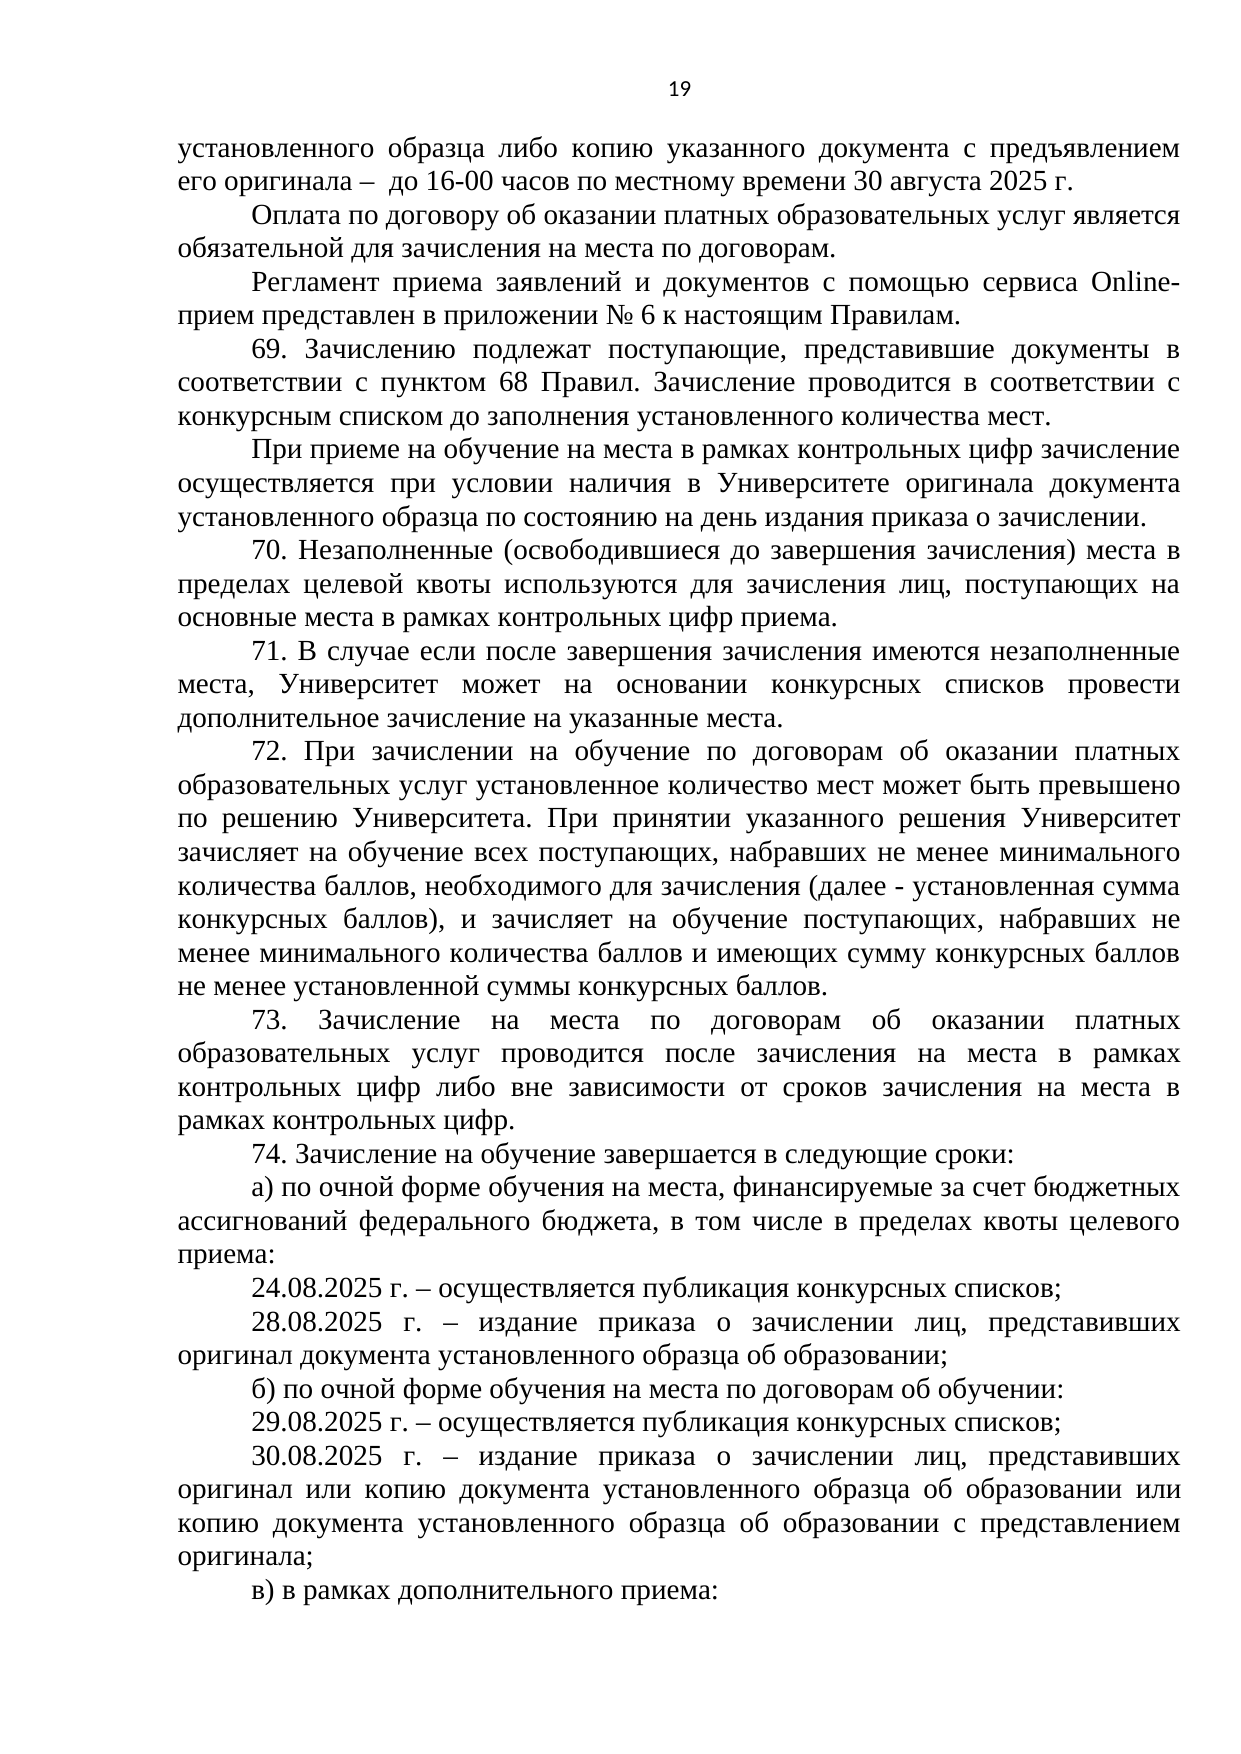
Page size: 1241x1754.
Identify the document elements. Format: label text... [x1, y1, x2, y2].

text При приеме на обучение на места в рамках контрольных цифр зачисление осуществляется при условии наличия в Университете оригинала документа установленного образца по состоянию на день издания приказа о зачислении. [177, 432, 1181, 532]
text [177, 130, 1181, 197]
text а) по очной форме обучения на места, финансируемые за счет бюджетных ассигнований федерального бюджета, в том числе в пределах квоты целевого приема: [177, 1169, 1181, 1270]
text в) в рамках дополнительного приема: [177, 1572, 1181, 1606]
text 29.08.2025 г. – осуществляется публикация конкурсных списков; [177, 1404, 1181, 1438]
text 24.08.2025 г. – осуществляется публикация конкурсных списков; [177, 1270, 1181, 1304]
text 69. Зачислению подлежат поступающие, представившие документы в соответствии с пунктом 68 Правил. Зачисление проводится в соответствии с конкурсным списком до заполнения установленного количества мест. [177, 331, 1181, 432]
text 72. При зачислении на обучение по договорам об оказании платных образовательных услуг установленное количество мест может быть превышено по решению Университета. При принятии указанного решения Университет зачисляет на обучение всех поступающих, набравших не менее минимального количества баллов, необходимого для зачисления (далее - установленная сумма конкурсных баллов), и зачисляет на обучение поступающих, набравших не менее минимального количества баллов и имеющих сумму конкурсных баллов не менее установленной суммы конкурсных баллов. [177, 733, 1181, 1002]
text Оплата по договору об оказании платных образовательных услуг является обязательной для зачисления на места по договорам. [177, 197, 1181, 264]
text 73. Зачисление на места по договорам об оказании платных образовательных услуг проводится после зачисления на места в рамках контрольных цифр либо вне зависимости от сроков зачисления на места в рамках контрольных цифр. [177, 1002, 1181, 1136]
text 71. В случае если после завершения зачисления имеются незаполненные места, Университет может на основании конкурсных списков провести дополнительное зачисление на указанные места. [177, 633, 1181, 733]
text 28.08.2025 г. – издание приказа о зачислении лиц, представивших оригинал документа установленного образца об образовании; [177, 1304, 1181, 1371]
text 70. Незаполненные (освободившиеся до завершения зачисления) места в пределах целевой квоты используются для зачисления лиц, поступающих на основные места в рамках контрольных цифр приема. [177, 532, 1181, 633]
text 30.08.2025 г. – издание приказа о зачислении лиц, представивших оригинал или копию документа установленного образца об образовании или копию документа установленного образца об образовании с представлением оригинала; [177, 1438, 1181, 1572]
text 74. Зачисление на обучение завершается в следующие сроки: [177, 1136, 1181, 1169]
text Регламент приема заявлений и документов с помощью сервиса Online-прием представлен в приложении № 6 к настоящим Правилам. [177, 264, 1181, 331]
text б) по очной форме обучения на места по договорам об обучении: [177, 1371, 1181, 1404]
